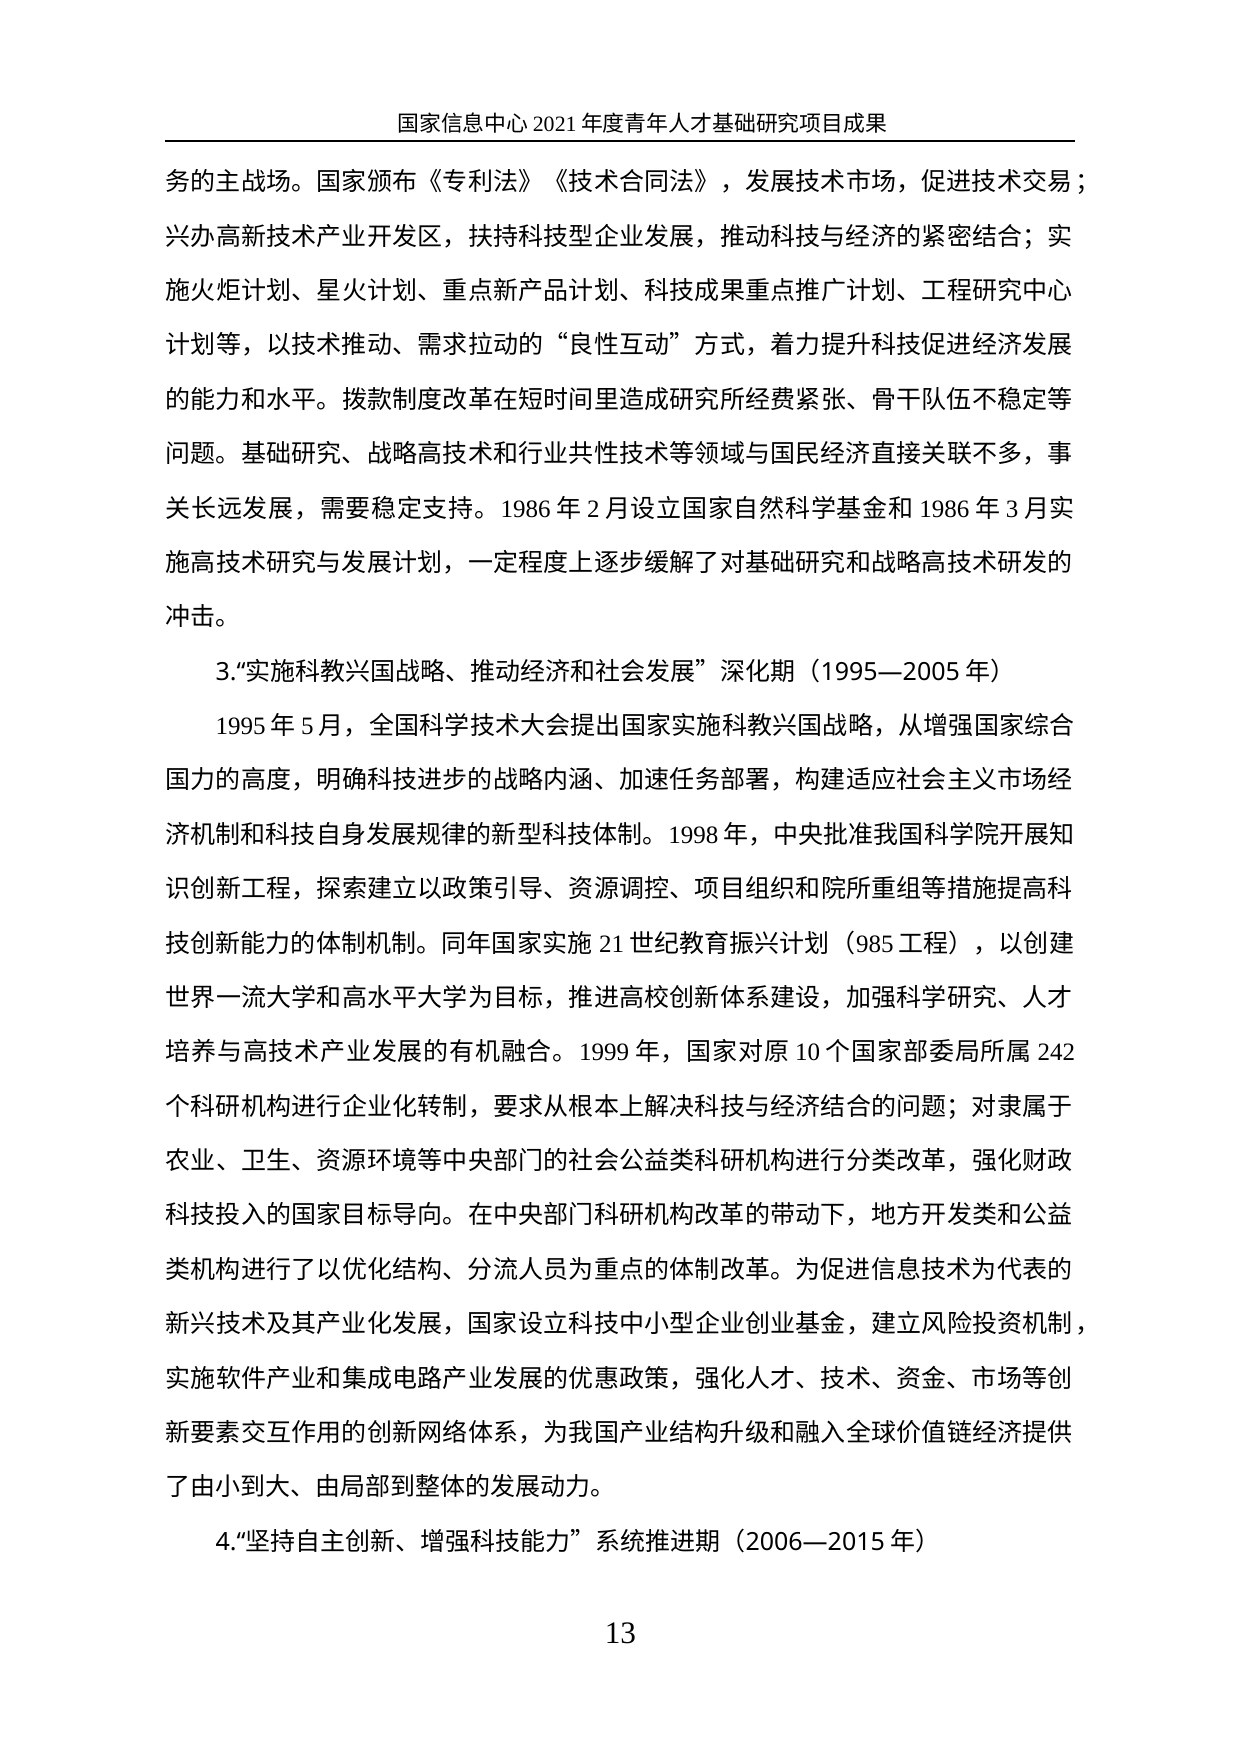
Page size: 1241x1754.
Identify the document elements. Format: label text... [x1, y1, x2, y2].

subtitle 3.“实施科教兴国战略、推动经济和社会发展”深化期（1995—2005年） [165, 651, 1075, 687]
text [165, 162, 1075, 633]
text 1995年5月，全国科学技术大会提出国家实施科教兴国战略，从增强国家综合国力的高度，明确科技进步的战略内涵、加速任务部署，构建适应社会主义市场经济机制和科技自身发展规律的新型科技体制。1998年，中央批准我国科学院开展知识创新工程，探索建立以政策引导、资源调控、项目组织和院所重组等措施提高科技创新能力的体制机制。同年国家实施21世纪教育振兴计划（985工程），以创建世界一流大学和高水平大学为目标，推进高校创新体系建设，加强科学研究、人才培养与高技术产业发展的有机融合。1999年，国家对原10个国家部委局所属242个科研机构进行企业化转制，要求从根本上解决科技与经济结合的问题；对隶属于农业、卫生、资源环境等中央部门的社会公益类科研机构进行分类改革，强化财政科技投入的国家目标导向。在中央部门科研机构改革的带动下，地方开发类和公益类机构进行了以优化结构、分流人员为重点的体制改革。为促进信息技术为代表的新兴技术及其产业化发展，国家设立科技中小型企业创业基金，建立风险投资机制，实施软件产业和集成电路产业发展的优惠政策，强化人才、技术、资金、市场等创新要素交互作用的创新网络体系，为我国产业结构升级和融入全球价值链经济提供了由小到大、由局部到整体的发展动力。 [165, 706, 1075, 1503]
subtitle 4.“坚持自主创新、增强科技能力”系统推进期（2006—2015年） [165, 1521, 1075, 1557]
